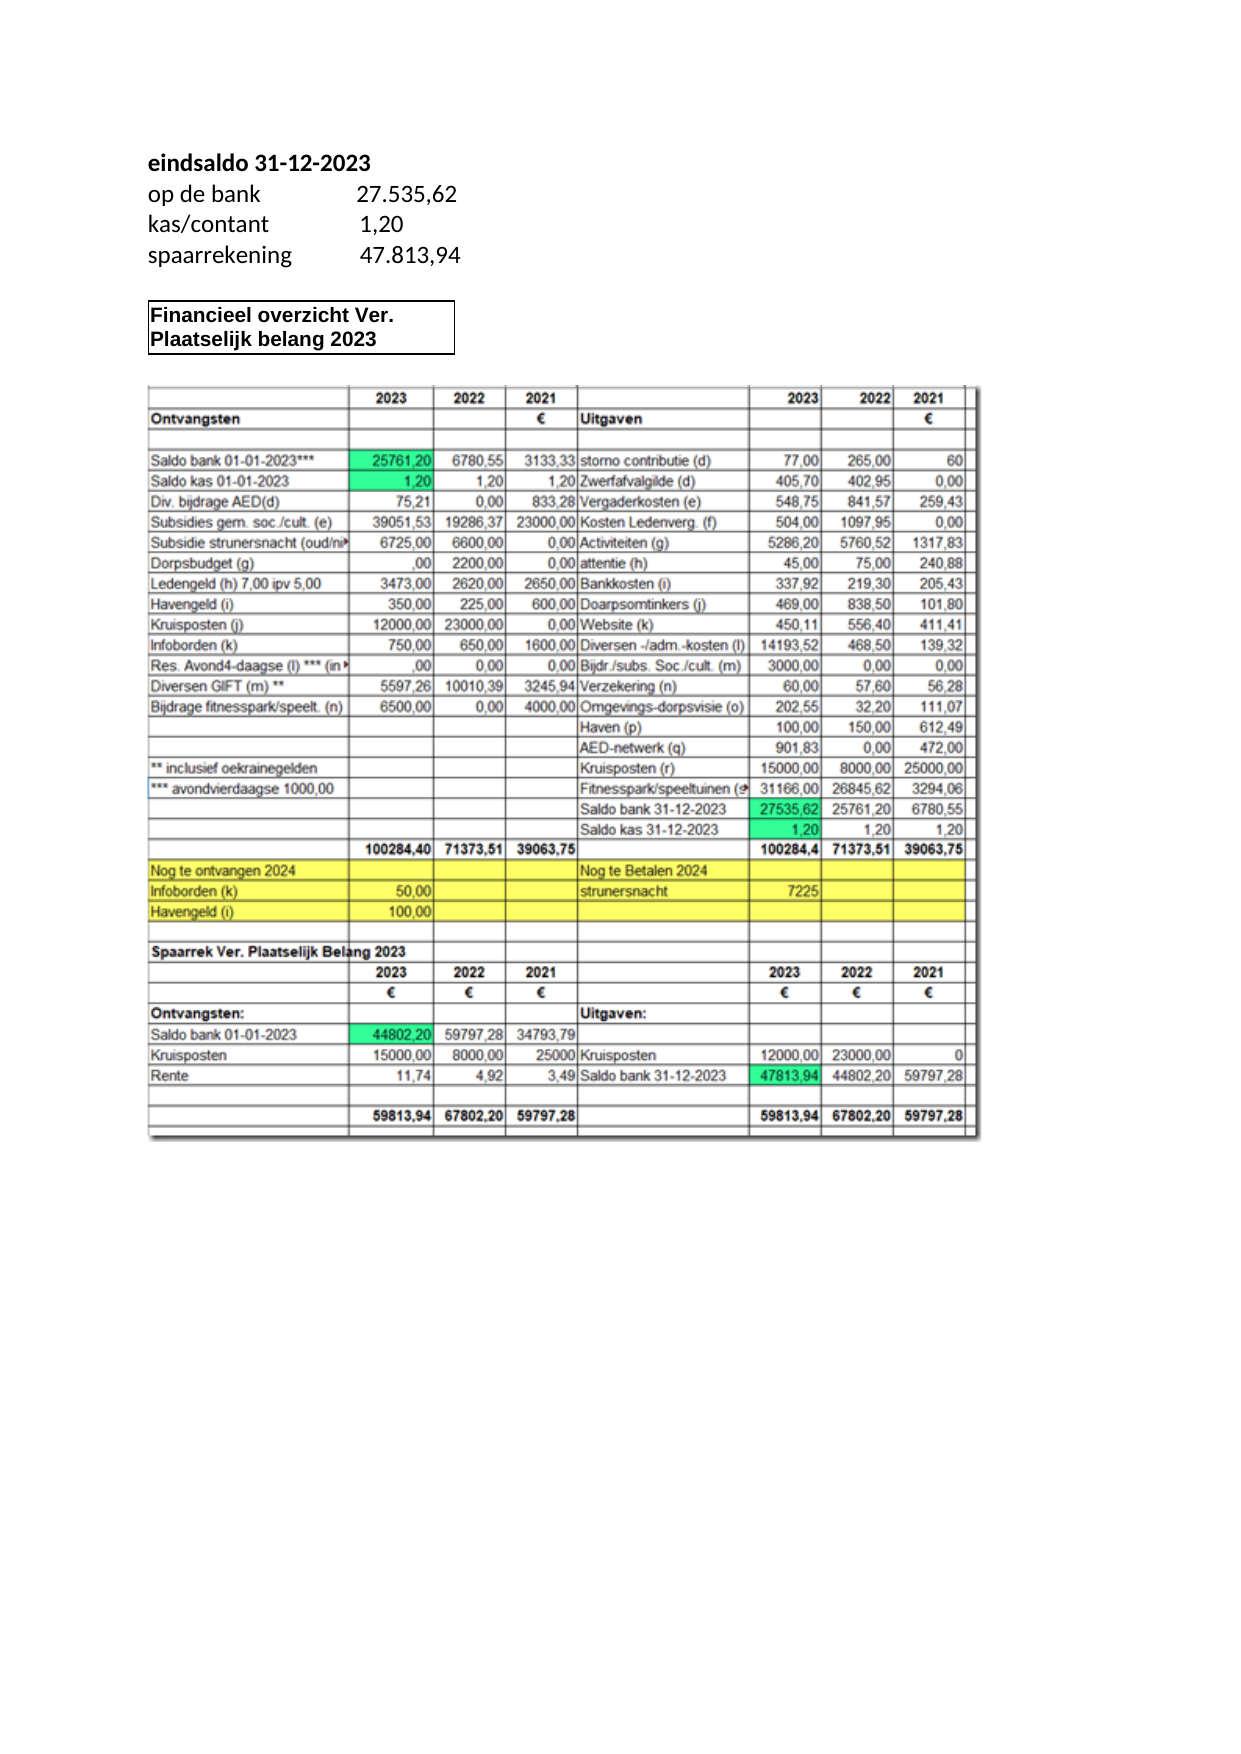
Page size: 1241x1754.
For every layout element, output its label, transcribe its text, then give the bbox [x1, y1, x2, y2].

text kas/contant 1,20 [148, 209, 1093, 239]
text op de bank 27.535,62 [148, 178, 1093, 209]
text spaarrekening 47.813,94 [148, 239, 1093, 270]
picture [147, 385, 982, 1142]
text eindsaldo 31-12-2023 [148, 148, 1093, 178]
table_header Financieel overzicht Ver. Plaatselijk belang 2023 [149, 302, 454, 353]
